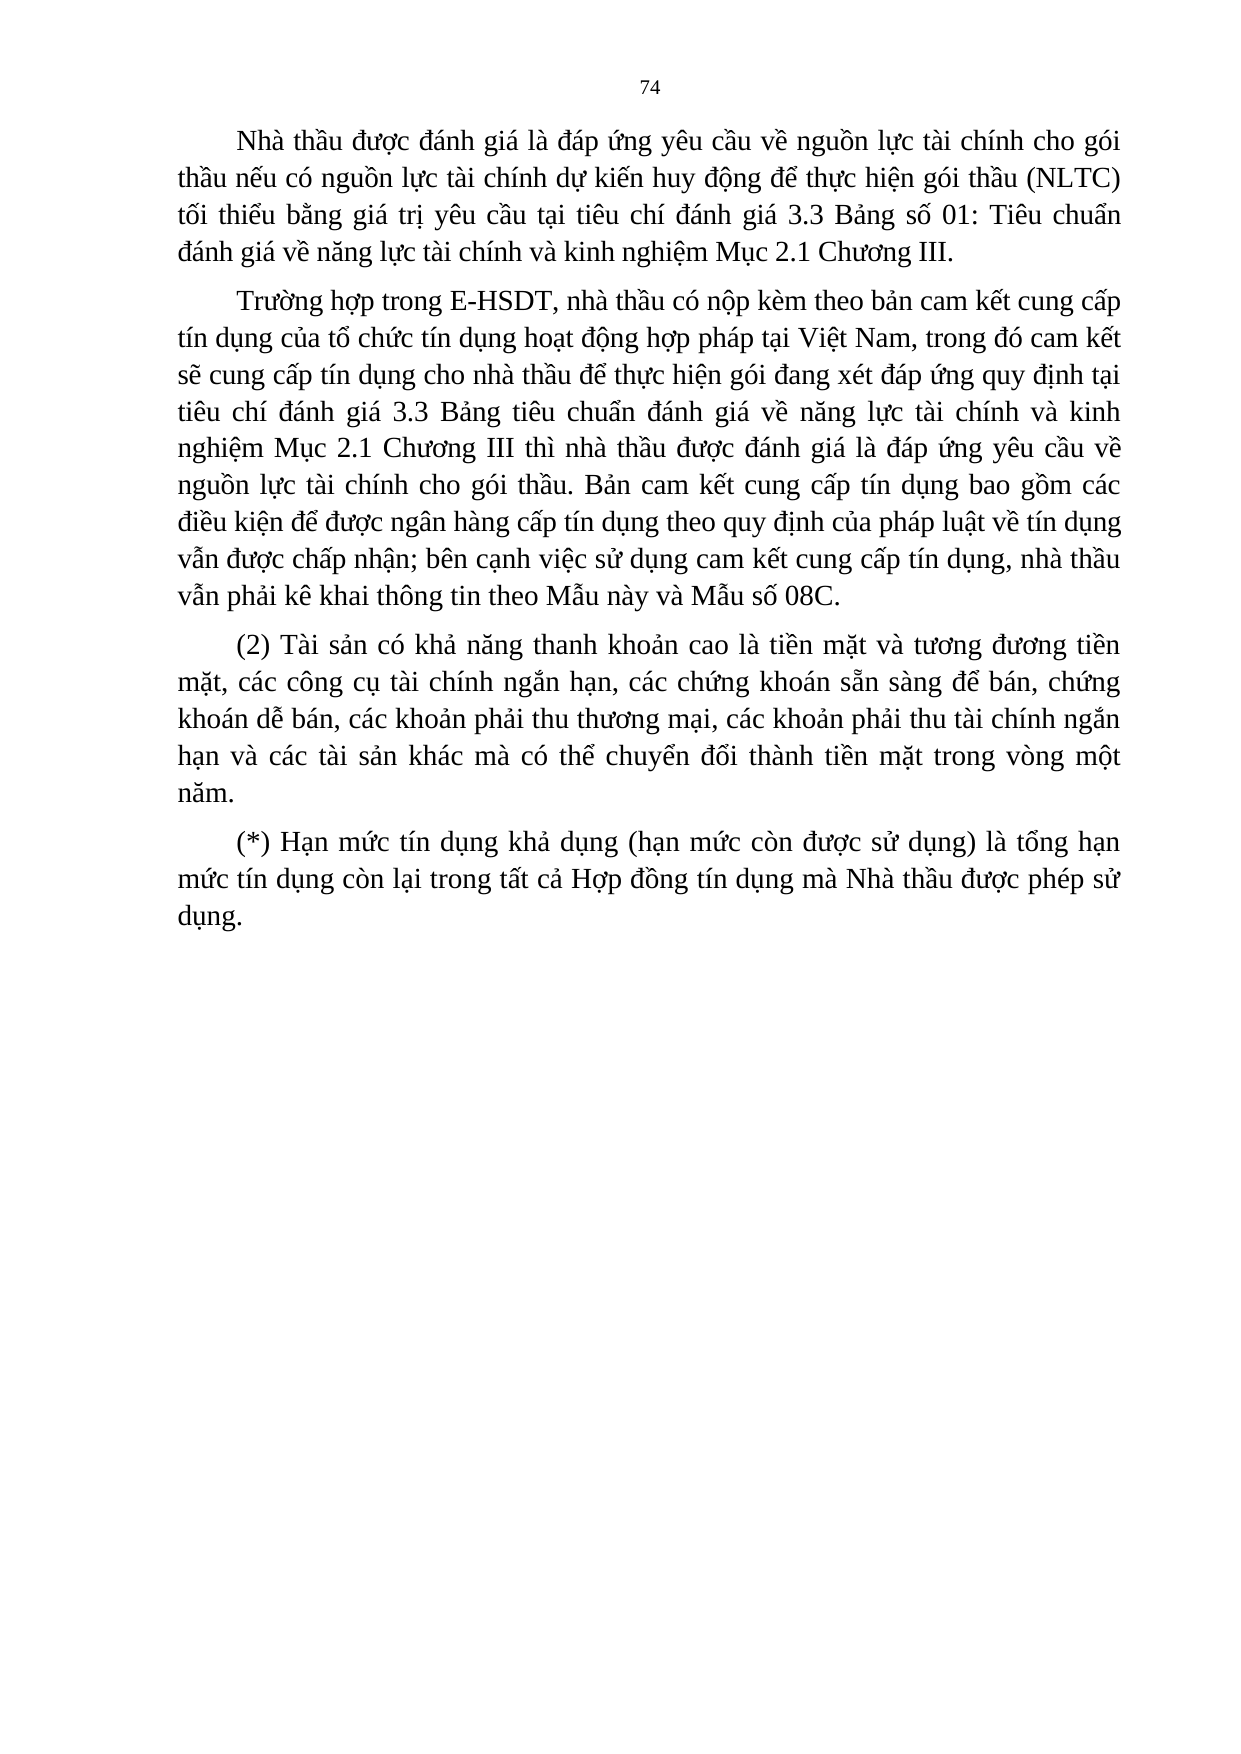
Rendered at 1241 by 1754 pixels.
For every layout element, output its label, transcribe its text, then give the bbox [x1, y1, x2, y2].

text (2) Tài sản có khả năng thanh khoản cao là tiền mặt và tương đương tiền mặt, các công cụ tài chính ngắn hạn, các chứng khoán sẵn sàng để bán, chứng khoán dễ bán, các khoản phải thu thương mại, các khoản phải thu tài chính ngắn hạn và các tài sản khác mà có thể chuyển đổi thành tiền mặt trong vòng một năm. [177, 627, 1122, 808]
text Trường hợp trong E-HSDT, nhà thầu có nộp kèm theo bản cam kết cung cấp tín dụng của tổ chức tín dụng hoạt động hợp pháp tại Việt Nam, trong đó cam kết sẽ cung cấp tín dụng cho nhà thầu để thực hiện gói đang xét đáp ứng quy định tại tiêu chí đánh giá 3.3 Bảng tiêu chuẩn đánh giá về năng lực tài chính và kinh nghiệm Mục 2.1 Chương III thì nhà thầu được đánh giá là đáp ứng yêu cầu về nguồn lực tài chính cho gói thầu. Bản cam kết cung cấp tín dụng bao gồm các điều kiện để được ngân hàng cấp tín dụng theo quy định của pháp luật về tín dụng vẫn được chấp nhận; bên cạnh việc sử dụng cam kết cung cấp tín dụng, nhà thầu vẫn phải kê khai thông tin theo Mẫu này và Mẫu số 08C. [177, 283, 1122, 612]
text (*) Hạn mức tín dụng khả dụng (hạn mức còn được sử dụng) là tổng hạn mức tín dụng còn lại trong tất cả Hợp đồng tín dụng mà Nhà thầu được phép sử dụng. [177, 824, 1122, 932]
text Nhà thầu được đánh giá là đáp ứng yêu cầu về nguồn lực tài chính cho gói thầu nếu có nguồn lực tài chính dự kiến huy động để thực hiện gói thầu (NLTC) tối thiểu bằng giá trị yêu cầu tại tiêu chí đánh giá 3.3 Bảng số 01: Tiêu chuẩn đánh giá về năng lực tài chính và kinh nghiệm Mục 2.1 Chương III. [177, 123, 1122, 267]
